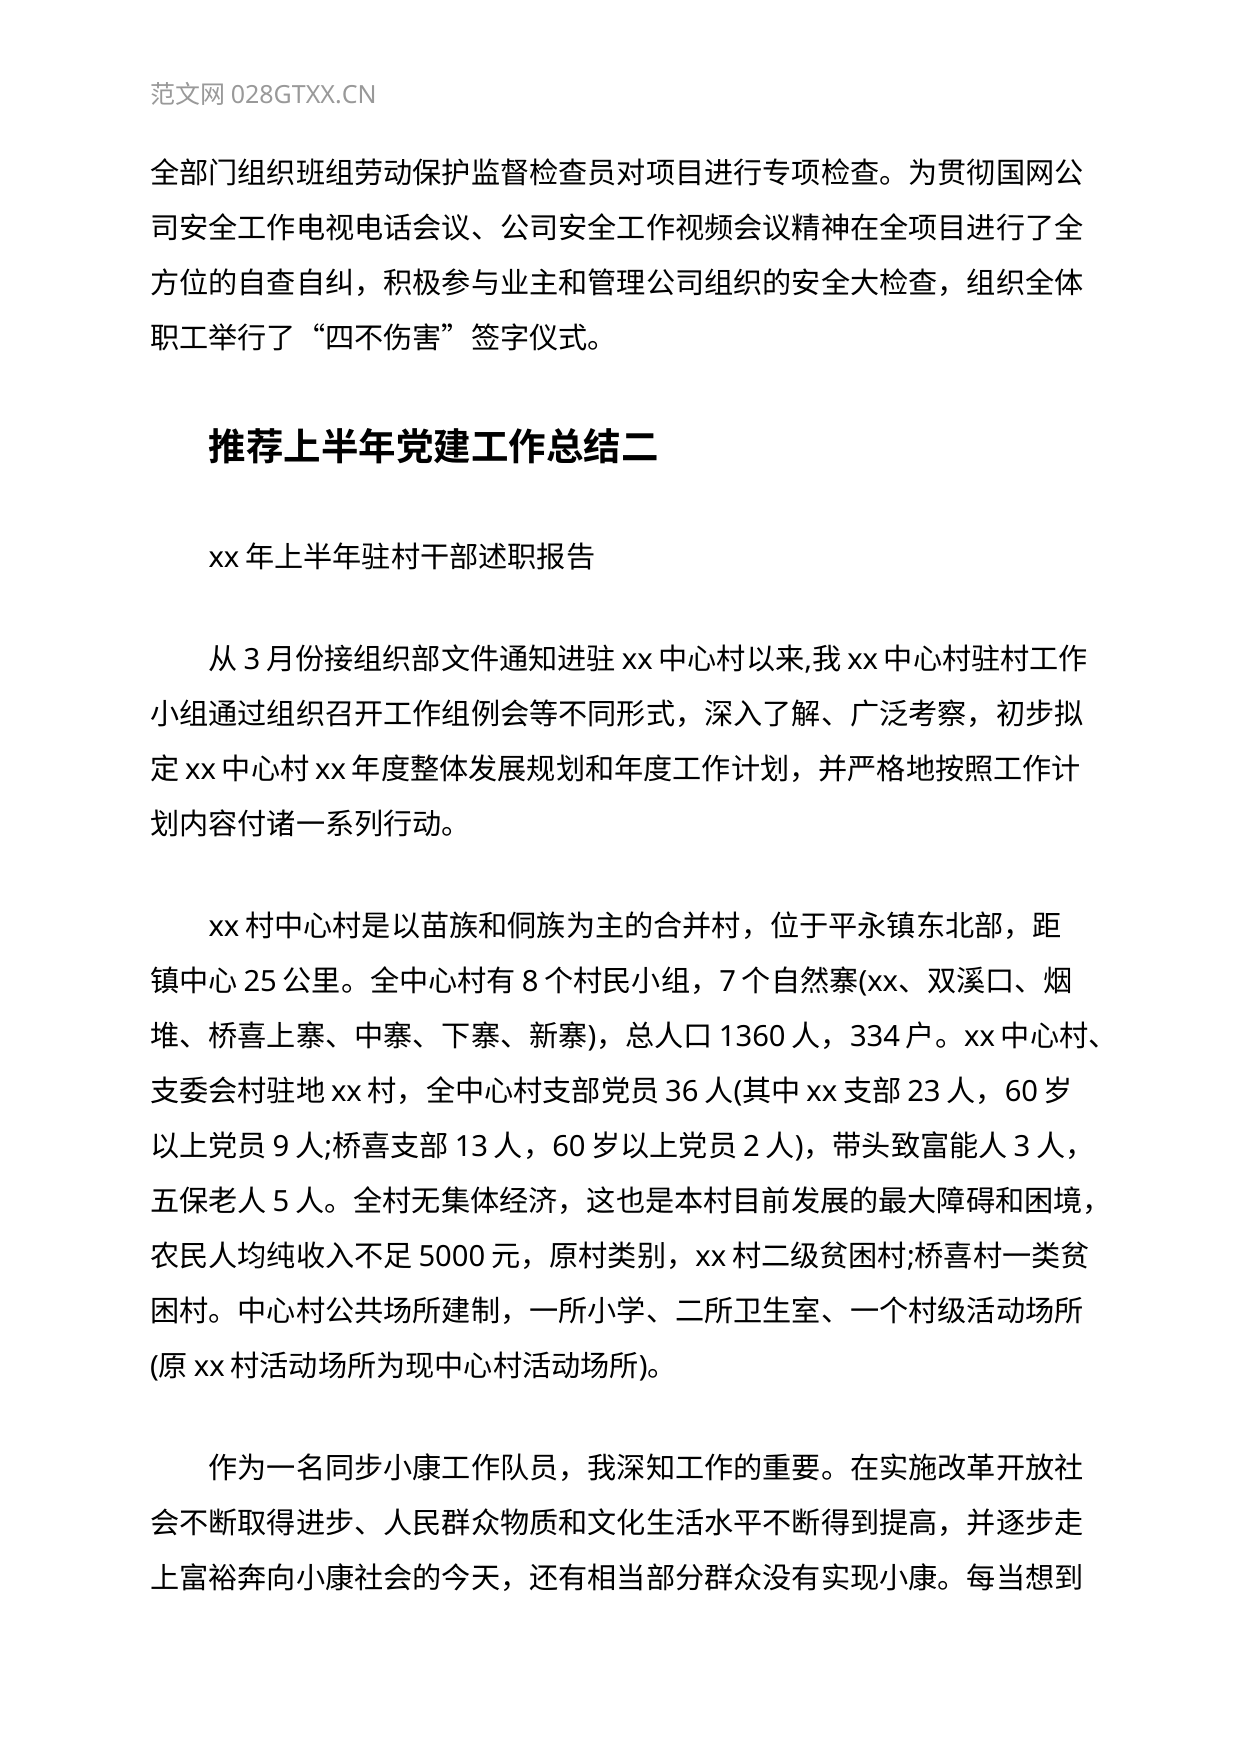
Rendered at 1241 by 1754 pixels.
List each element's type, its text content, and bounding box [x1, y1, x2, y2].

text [150, 150, 1090, 357]
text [150, 1444, 1090, 1596]
text 从3月份接组织部文件通知进驻xx中心村以来,我xx中心村驻村工作小组通过组织召开工作组例会等不同形式，深入了解、广泛考察，初步拟定xx中心村xx年度整体发展规划和年度工作计划，并严格地按照工作计划内容付诸一系列行动。 [150, 636, 1090, 843]
text xx年上半年驻村干部述职报告 [150, 534, 1090, 576]
text 推荐上半年党建工作总结二 [150, 416, 1090, 471]
text xx村中心村是以苗族和侗族为主的合并村，位于平永镇东北部，距镇中心25公里。全中心村有8个村民小组，7个自然寨(xx、双溪口、烟堆、桥喜上寨、中寨、下寨、新寨)，总人口1360人，334户。xx中心村、支委会村驻地xx村，全中心村支部党员36人(其中xx支部23人，60岁以上党员9人;桥喜支部13人，60岁以上党员2人)，带头致富能人3人，五保老人5人。全村无集体经济，这也是本村目前发展的最大障碍和困境，农民人均纯收入不足5000元，原村类别，xx村二级贫困村;桥喜村一类贫困村。中心村公共场所建制，一所小学、二所卫生室、一个村级活动场所(原xx村活动场所为现中心村活动场所)。 [150, 902, 1090, 1385]
